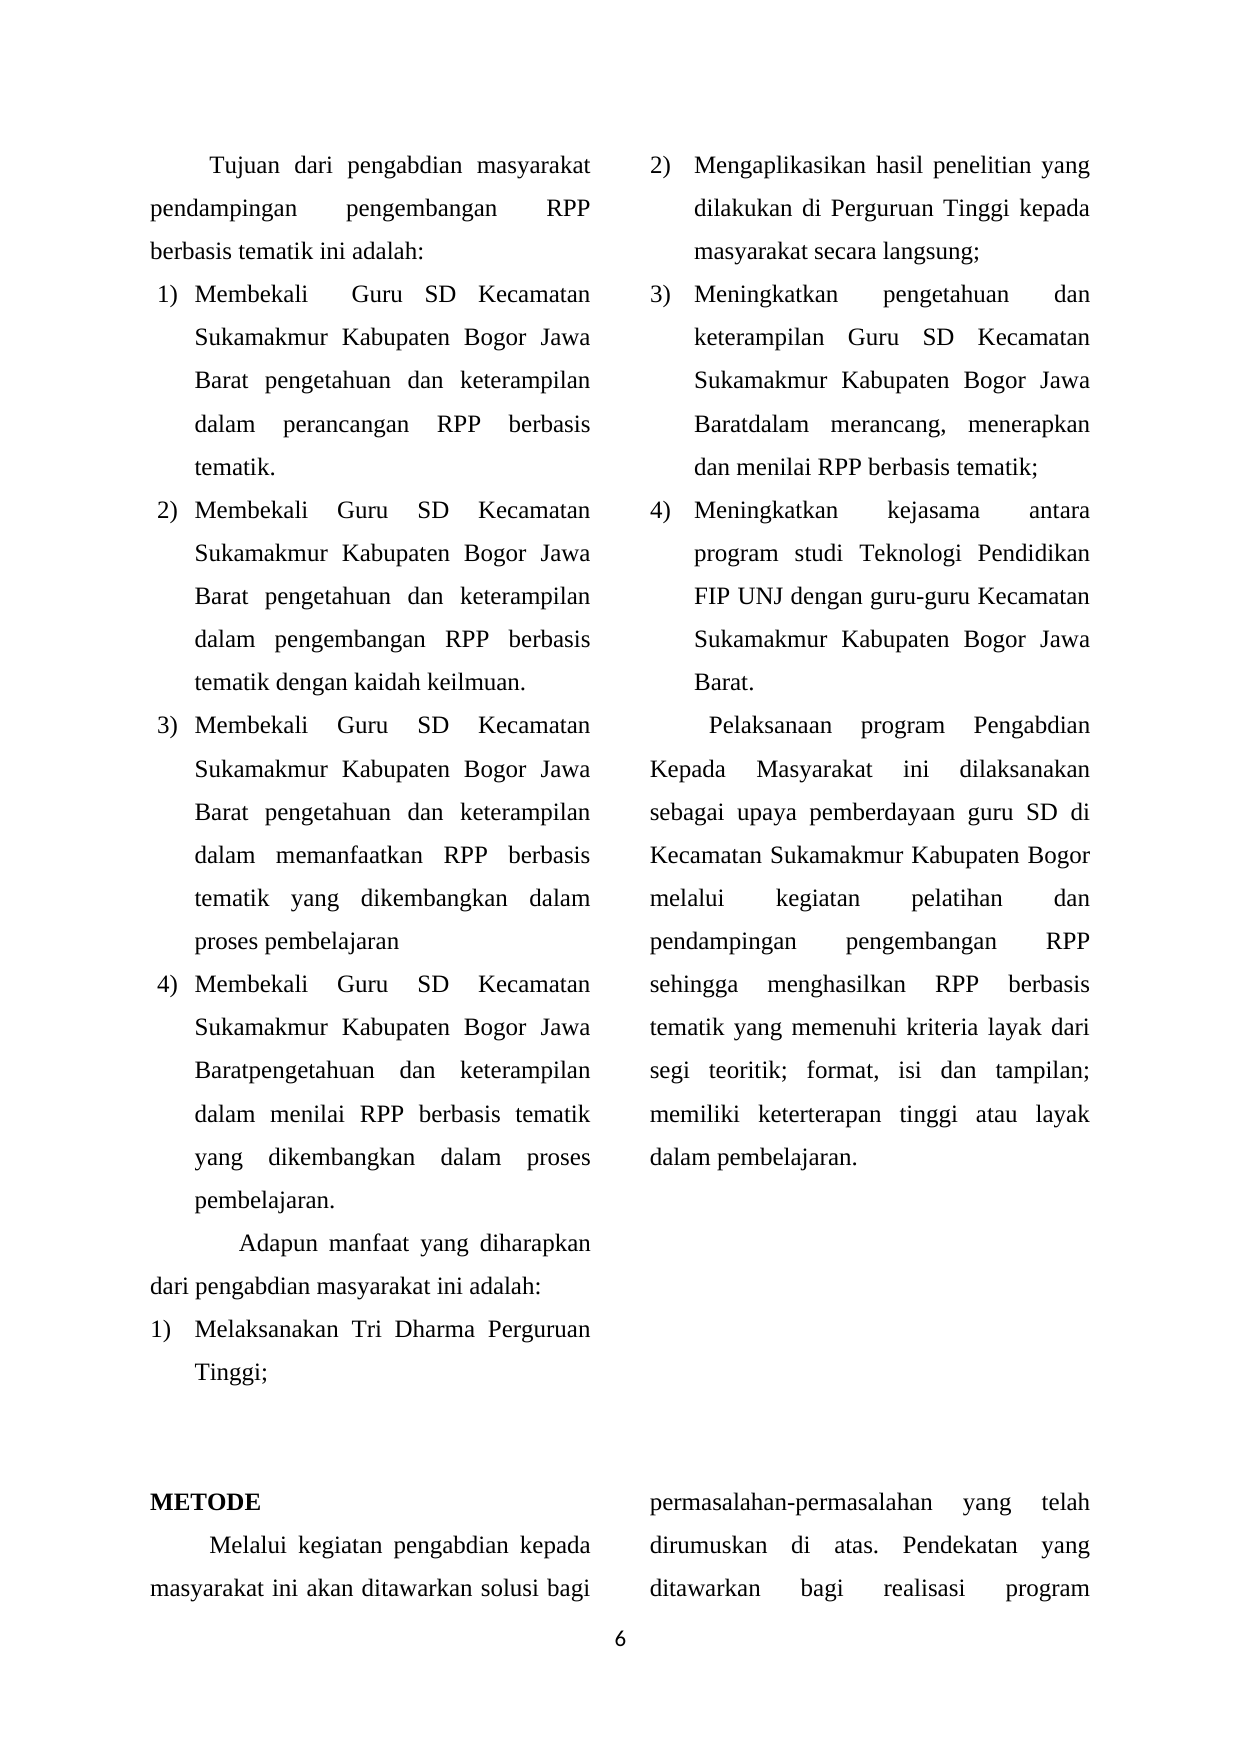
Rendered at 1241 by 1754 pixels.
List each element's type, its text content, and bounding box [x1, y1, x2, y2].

list Membekali Guru SD Kecamatan Sukamakmur Kabupaten Bogor Jawa Baratpengetahuan dan keterampilan dalam menilai RPP berbasis tematik yang dikembangkan dalam proses pembelajaran. [157, 969, 591, 1214]
list Membekali Guru SD Kecamatan Sukamakmur Kabupaten Bogor Jawa Barat pengetahuan dan keterampilan dalam pengembangan RPP berbasis tematik dengan kaidah keilmuan. [157, 495, 591, 696]
list Membekali Guru SD Kecamatan Sukamakmur Kabupaten Bogor Jawa Barat pengetahuan dan keterampilan dalam perancangan RPP berbasis tematik. [157, 279, 591, 481]
text Tujuan dari pengabdian masyarakat pendampingan pengembangan RPP berbasis tematik ini adalah: [150, 150, 591, 265]
text Adapun manfaat yang diharapkan dari pengabdian masyarakat ini adalah: [150, 1228, 591, 1300]
list Mengaplikasikan hasil penelitian yang dilakukan di Perguruan Tinggi kepada masyarakat secara langsung; [650, 150, 1090, 265]
list Meningkatkan pengetahuan dan keterampilan Guru SD Kecamatan Sukamakmur Kabupaten Bogor Jawa Baratdalam merancang, menerapkan dan menilai RPP berbasis tematik; [650, 279, 1090, 481]
list Melaksanakan Tri Dharma Perguruan Tinggi; [150, 1314, 591, 1386]
text METODE [150, 1487, 591, 1516]
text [150, 1530, 591, 1602]
list Membekali Guru SD Kecamatan Sukamakmur Kabupaten Bogor Jawa Barat pengetahuan dan keterampilan dalam memanfaatkan RPP berbasis tematik yang dikembangkan dalam proses pembelajaran [157, 711, 591, 955]
text Pelaksanaan program Pengabdian Kepada Masyarakat ini dilaksanakan sebagai upaya pemberdayaan guru SD di Kecamatan Sukamakmur Kabupaten Bogor melalui kegiatan pelatihan dan pendampingan pengembangan RPP sehingga menghasilkan RPP berbasis tematik yang memenuhi kriteria layak dari segi teoritik; format, isi dan tampilan; memiliki keterterapan tinggi atau layak dalam pembelajaran. [649, 711, 1090, 1171]
list Meningkatkan kejasama antara program studi Teknologi Pendidikan FIP UNJ dengan guru-guru Kecamatan Sukamakmur Kabupaten Bogor Jawa Barat. [650, 495, 1090, 696]
